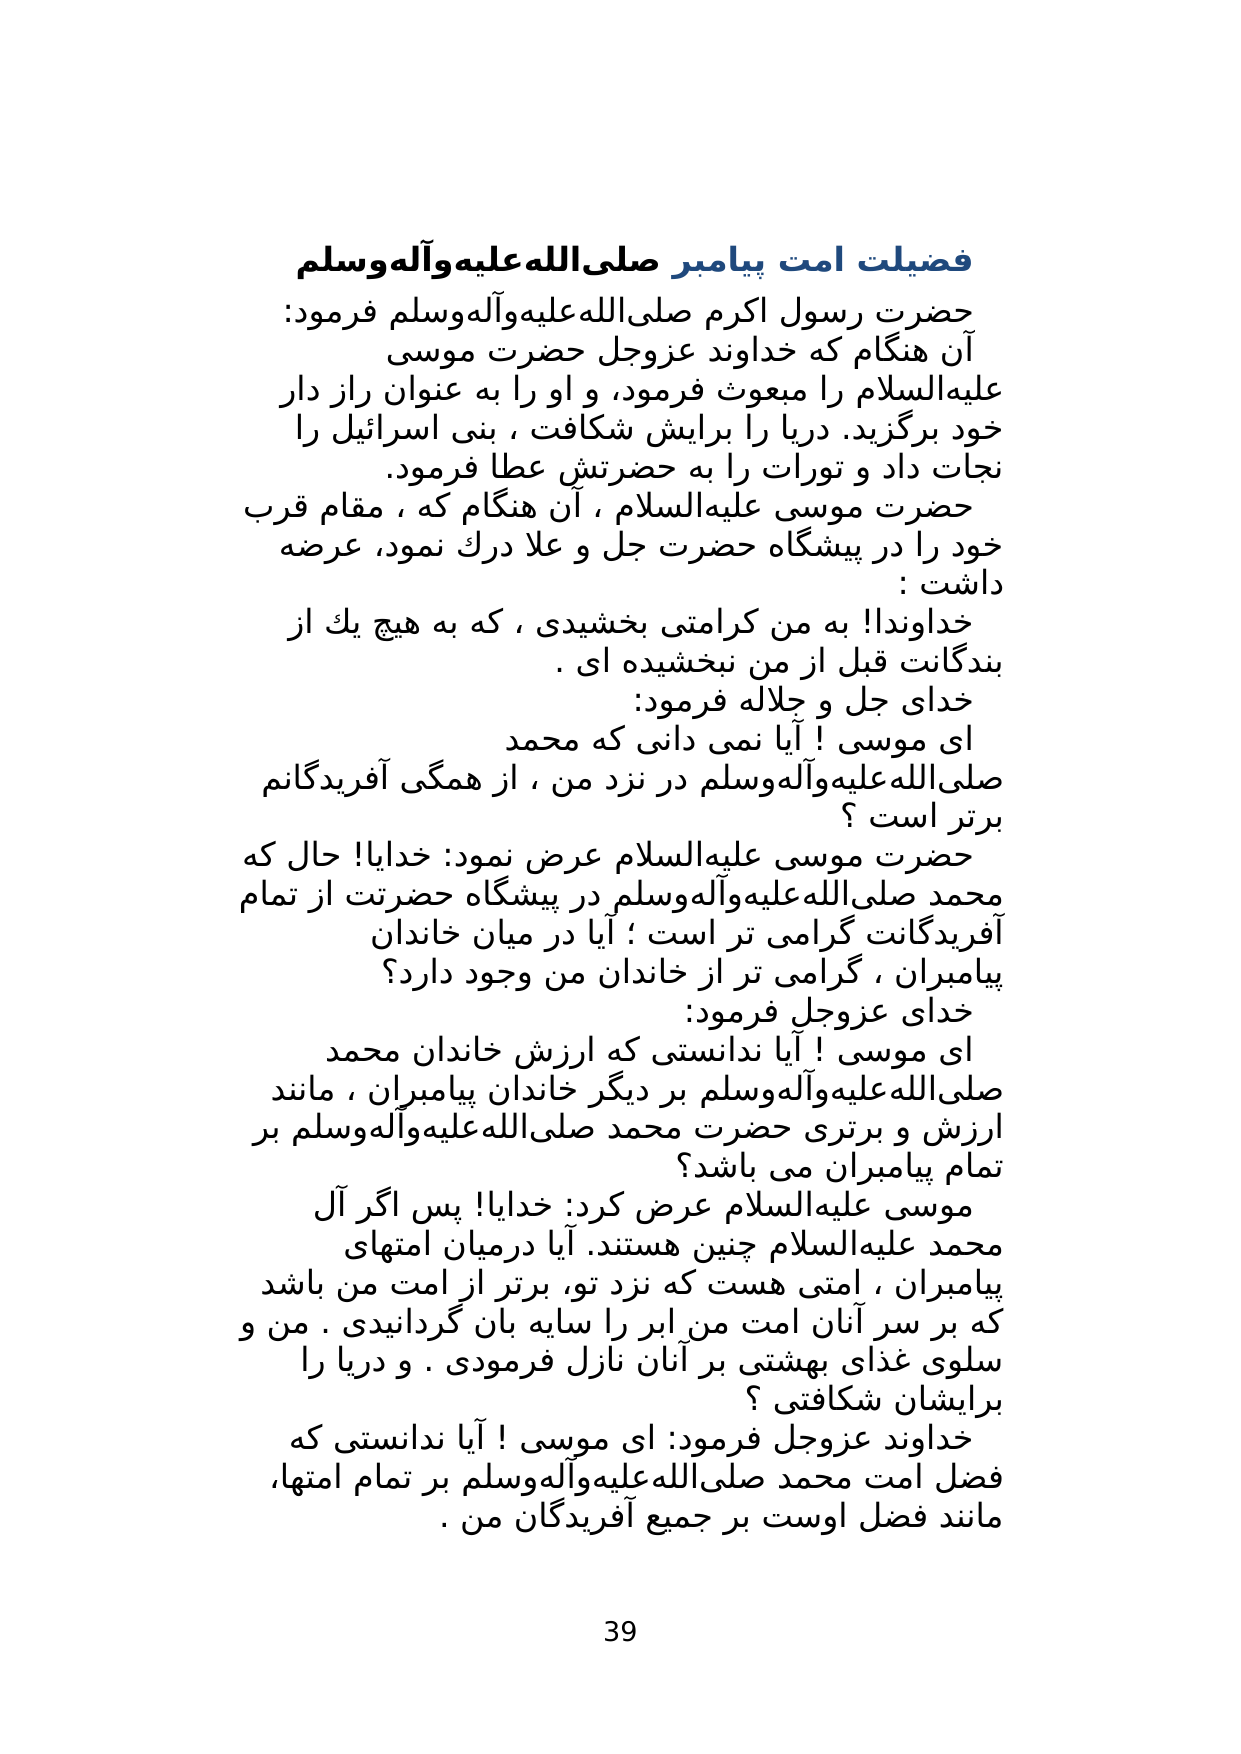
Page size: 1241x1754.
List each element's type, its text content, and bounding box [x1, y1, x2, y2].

text حضرت رسول اكرم صلى‌الله‌عليه‌وآله‌وسلم فرمود: [236, 292, 1004, 331]
text اى موسى ! آيا نمى دانى كه محمد صلى‌الله‌عليه‌وآله‌وسلم در نزد من ، از همگى آفريدگانم برتر است ؟ [236, 719, 1004, 836]
text اى موسى ! آيا ندانستى كه ارزش خاندان محمد صلى‌الله‌عليه‌وآله‌وسلم بر ديگر خاندان پيامبران ، مانند ارزش و برترى حضرت محمد صلى‌الله‌عليه‌وآله‌وسلم بر تمام پيامبران مى باشد؟ [236, 1030, 1004, 1186]
text موسى عليه‌السلام عرض كرد: خدايا! پس اگر آل محمد عليه‌السلام چنين هستند. آيا درميان امتهاى پيامبران ، امتى هست كه نزد تو، برتر از امت من باشد كه بر سر آنان امت من ابر را سايه بان گردانيدى . من و سلوى غذاى بهشتى بر آنان نازل فرمودى . و دريا را برايشان شكافتى ؟ [236, 1186, 1004, 1419]
text حضرت موسى عليه‌السلام ، آن هنگام كه ، مقام قرب خود را در پيشگاه حضرت جل و علا درك نمود، عرضه داشت : [236, 486, 1004, 603]
text خداى جل و جلاله فرمود: [236, 680, 1004, 719]
text خداوند عزوجل فرمود: اى موسى ! آيا ندانستى كه فضل امت محمد صلى‌الله‌عليه‌وآله‌وسلم بر تمام امتها، مانند فضل اوست بر جميع آفريدگان من . [236, 1419, 1004, 1535]
text آن هنگام كه خداوند عزوجل حضرت موسى عليه‌السلام را مبعوث فرمود، و او را به عنوان راز دار خود برگزيد. دريا را برايش شكافت ، بنى اسرائيل را نجات داد و تورات را به حضرتش عطا فرمود. [236, 331, 1004, 486]
text خداوندا! به من كرامتى بخشيدى ، كه به هيچ يك از بندگانت قبل از من نبخشيده اى . [236, 603, 1004, 680]
text خداى عزوجل فرمود: [236, 991, 1004, 1030]
text حضرت موسى عليه‌السلام عرض نمود: خدايا! حال كه محمد صلى‌الله‌عليه‌وآله‌وسلم در پيشگاه حضرتت از تمام آفريدگانت گرامى تر است ؛ آيا در ميان خاندان پيامبران ، گرامى تر از خاندان من وجود دارد؟ [236, 836, 1004, 991]
subtitle فضيلت امت پيامبر صلى‌الله‌عليه‌وآله‌وسلم [236, 241, 1004, 279]
